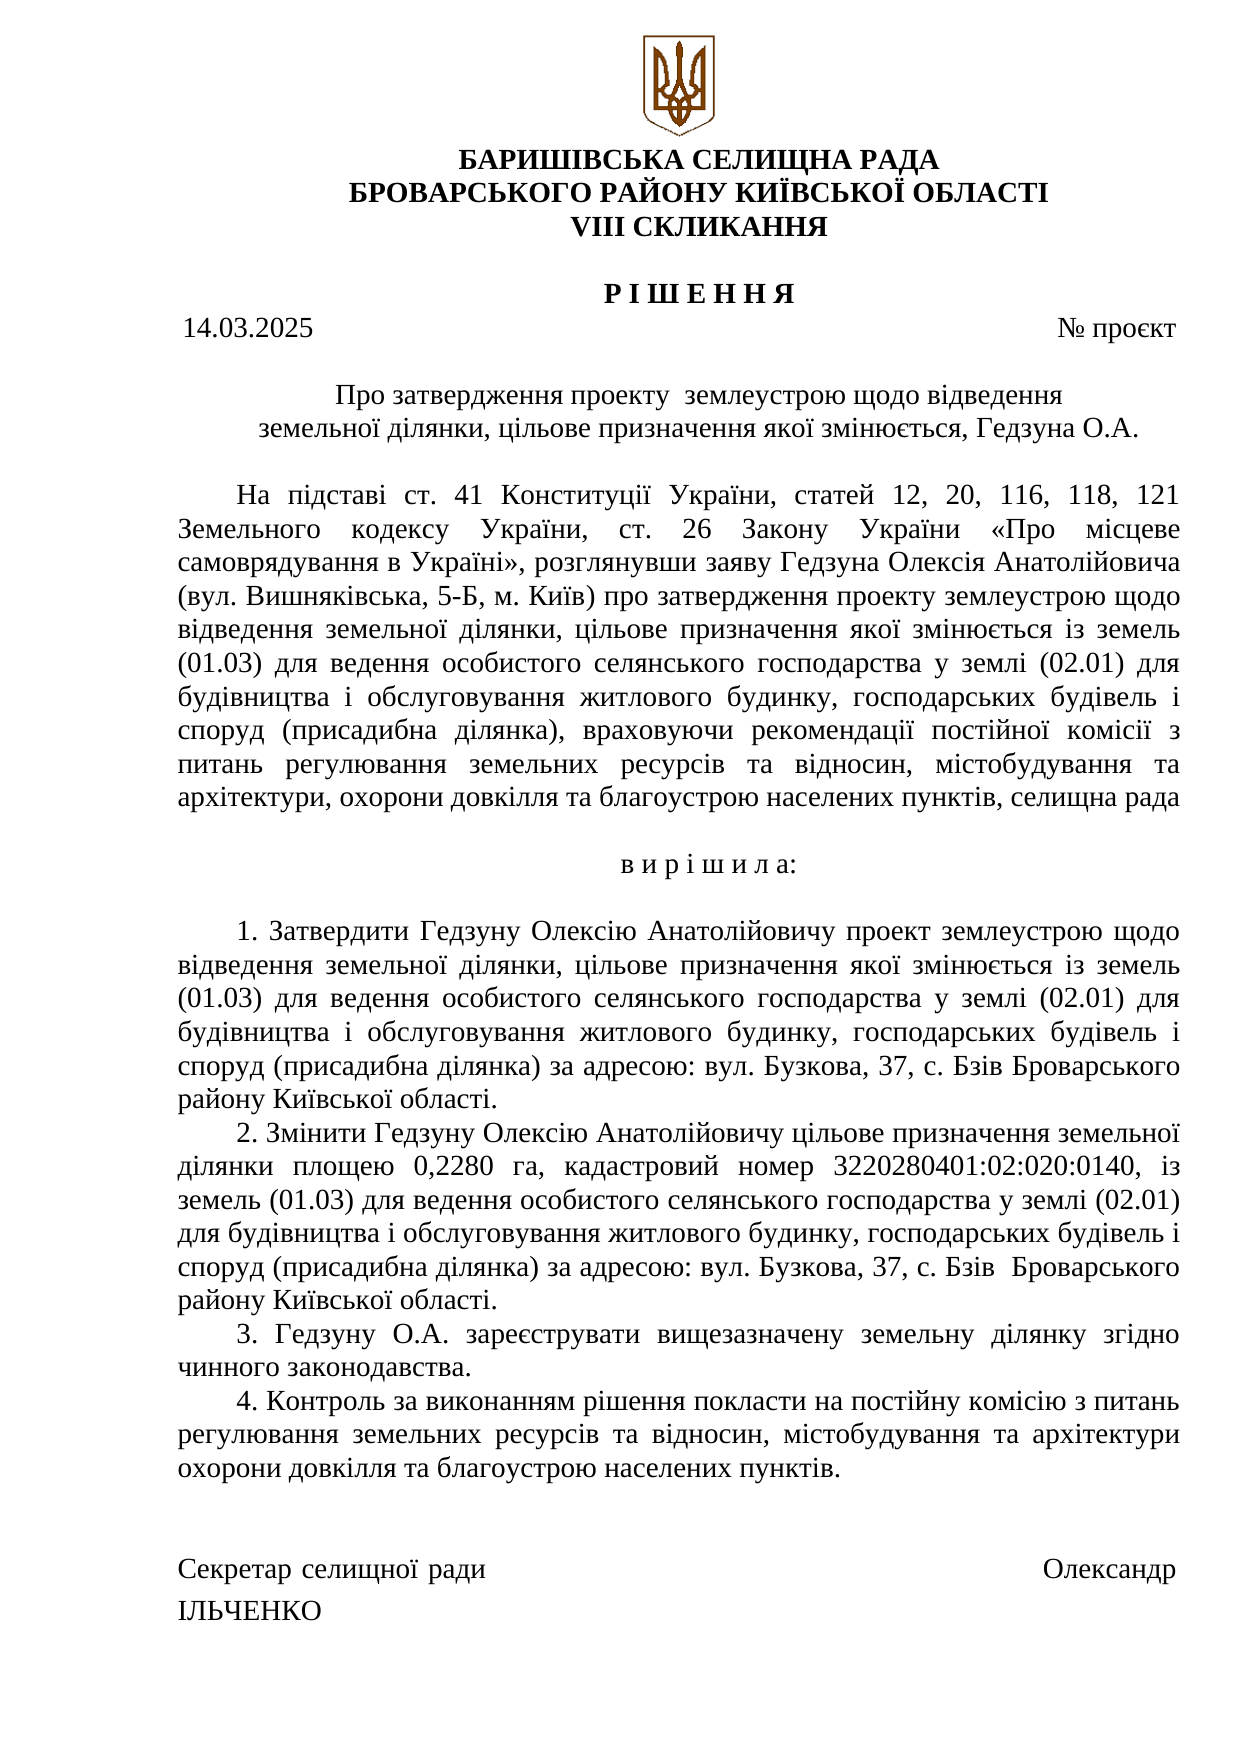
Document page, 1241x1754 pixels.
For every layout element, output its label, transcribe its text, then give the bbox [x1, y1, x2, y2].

text 4. Контроль за виконанням рішення покласти на постійну комісію з питань регулювання земельних ресурсів та відносин, містобудування та архітектури охорони довкілля та благоустрою населених пунктів. [177, 1383, 1181, 1484]
text На підставі ст. 41 Конституції України, статей 12, 20, 116, 118, 121 Земельного кодексу України, ст. 26 Закону України «Про місцеве самоврядування в Україні», розглянувши заяву Гедзуна Олексія Анатолійовича (вул. Вишняківська, 5-Б, м. Київ) про затвердження проекту землеустрою щодо відведення земельної ділянки, цільове призначення якої змінюється із земель (01.03) для ведення особистого селянського господарства у землі (02.01) для будівництва і обслуговування житлового будинку, господарських будівель і споруд (присадибна ділянка), враховуючи рекомендації постійної комісії з питань регулювання земельних ресурсів та відносин, містобудування та архітектури, охорони довкілля та благоустрою населених пунктів, селищна рада [177, 477, 1181, 813]
picture [636, 29, 722, 142]
text БАРИШІВСЬКА СЕЛИЩНА РАДА [177, 142, 1181, 176]
text Р І Ш Е Н Н Я [177, 276, 1181, 310]
text Секретар селищної ради Олександр ІЛЬЧЕНКО [177, 1551, 1181, 1626]
text VIII СКЛИКАННЯ [177, 209, 1181, 243]
text Про затвердження проекту землеустрою щодо відведення [177, 377, 1181, 410]
text БРОВАРСЬКОГО РАЙОНУ КИЇВСЬКОЇ ОБЛАСТІ [177, 176, 1181, 209]
text 3. Гедзуну О.А. зареєструвати вищезазначену земельну ділянку згідно чинного законодавства. [177, 1316, 1181, 1383]
text в и р і ш и л а: [177, 846, 1181, 880]
text 2. Змінити Гедзуну Олексію Анатолійовичу цільове призначення земельної ділянки площею 0,2280 га, кадастровий номер 3220280401:02:020:0140, із земель (01.03) для ведення особистого селянського господарства у землі (02.01) для будівництва і обслуговування житлового будинку, господарських будівель і споруд (присадибна ділянка) за адресою: вул. Бузкова, 37, с. Бзів Броварського району Київської області. [177, 1115, 1181, 1316]
text 1. Затвердити Гедзуну Олексію Анатолійовичу проект землеустрою щодо відведення земельної ділянки, цільове призначення якої змінюється із земель (01.03) для ведення особистого селянського господарства у землі (02.01) для будівництва і обслуговування житлового будинку, господарських будівель і споруд (присадибна ділянка) за адресою: вул. Бузкова, 37, с. Бзів Броварського району Київської області. [177, 913, 1181, 1115]
text земельної ділянки, цільове призначення якої змінюється, Гедзуна О.А. [177, 410, 1181, 444]
text 14.03.2025 № проєкт [177, 310, 1181, 343]
